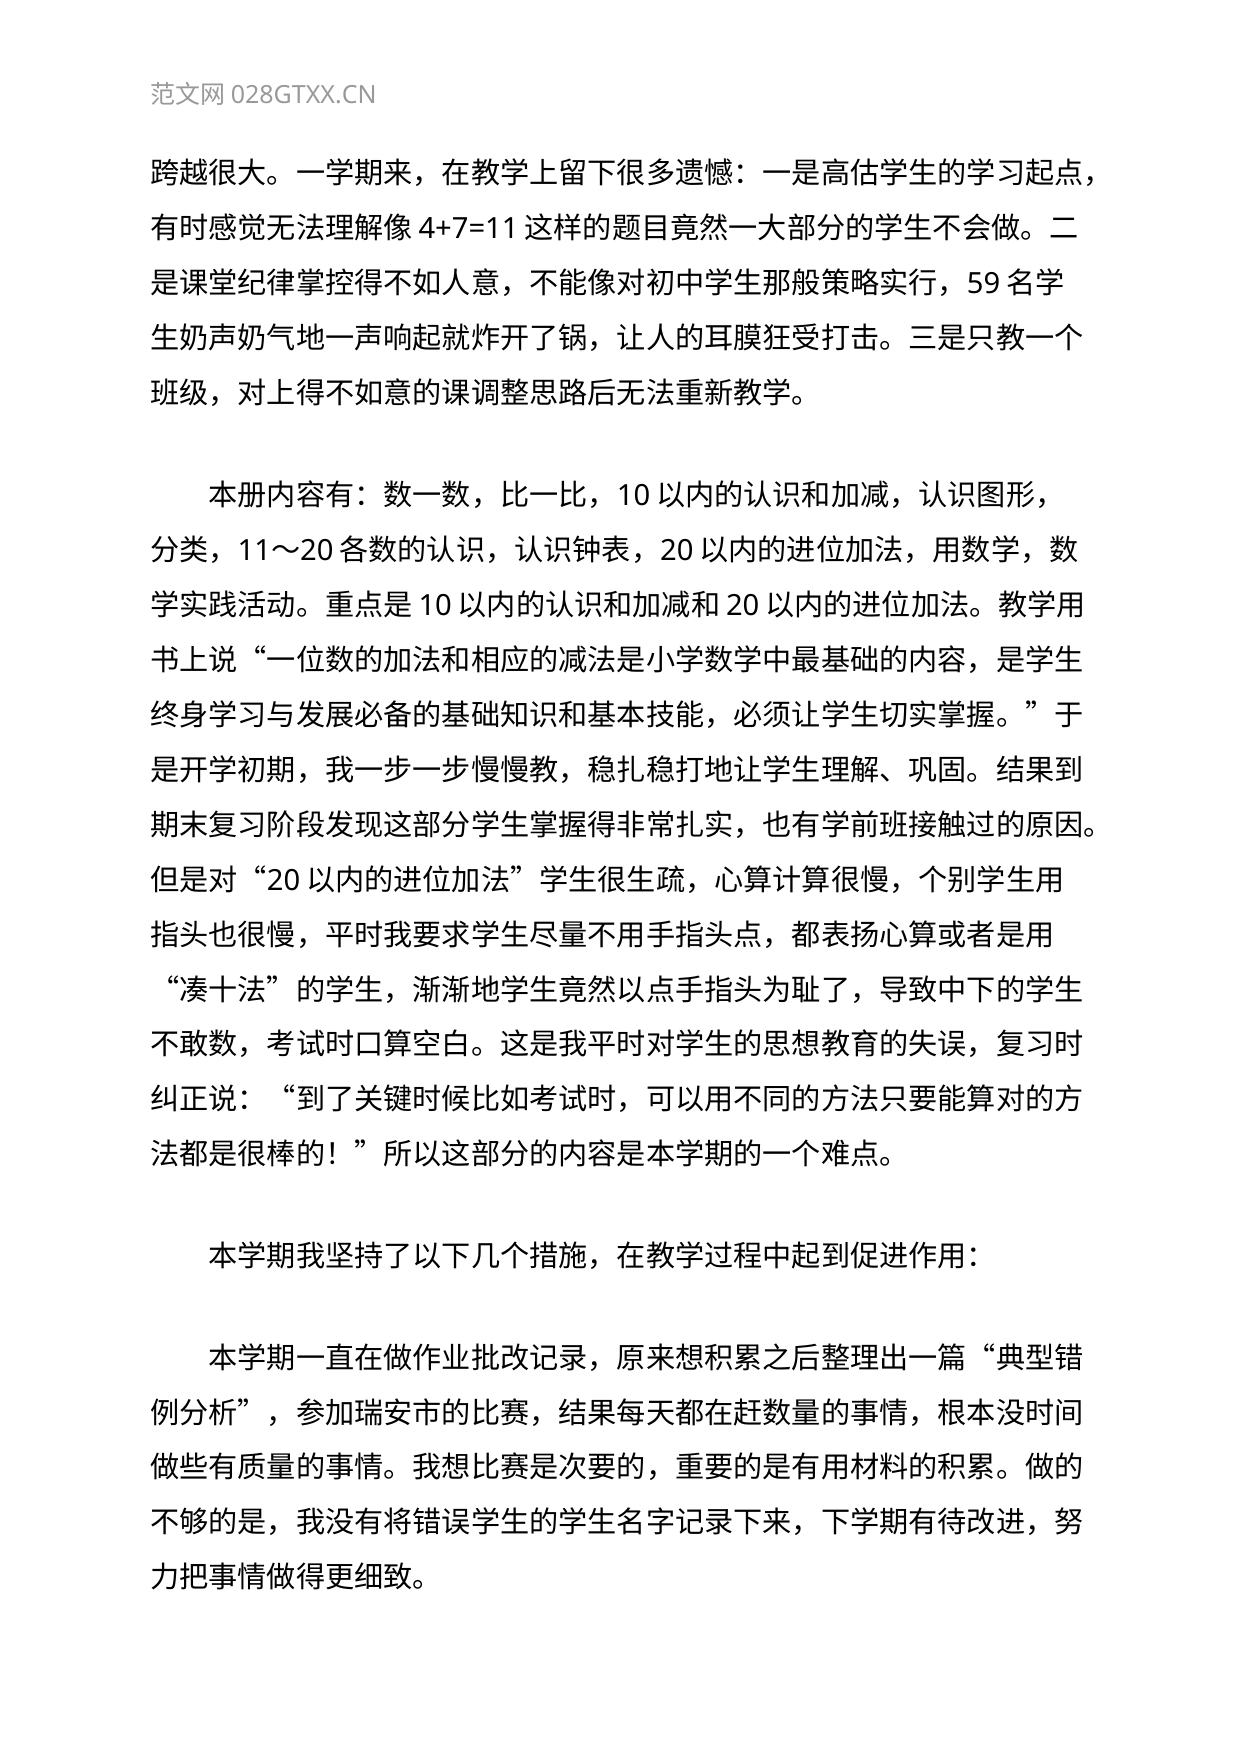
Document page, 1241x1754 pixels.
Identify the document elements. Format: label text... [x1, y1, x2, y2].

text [150, 150, 1090, 412]
text 本册内容有：数一数，比一比，10以内的认识和加减，认识图形，分类，11～20各数的认识，认识钟表，20以内的进位加法，用数学，数学实践活动。重点是10以内的认识和加减和20以内的进位加法。教学用书上说“一位数的加法和相应的减法是小学数学中最基础的内容，是学生终身学习与发展必备的基础知识和基本技能，必须让学生切实掌握。”于是开学初期，我一步一步慢慢教，稳扎稳打地让学生理解、巩固。结果到期末复习阶段发现这部分学生掌握得非常扎实，也有学前班接触过的原因。但是对“20以内的进位加法”学生很生疏，心算计算很慢，个别学生用指头也很慢，平时我要求学生尽量不用手指头点，都表扬心算或者是用“凑十法”的学生，渐渐地学生竟然以点手指头为耻了，导致中下的学生不敢数，考试时口算空白。这是我平时对学生的思想教育的失误，复习时纠正说：“到了关键时候比如考试时，可以用不同的方法只要能算对的方法都是很棒的！”所以这部分的内容是本学期的一个难点。 [150, 472, 1090, 1173]
text 本学期我坚持了以下几个措施，在教学过程中起到促进作用： [150, 1232, 1090, 1275]
text 本学期一直在做作业批改记录，原来想积累之后整理出一篇“典型错例分析”，参加瑞安市的比赛，结果每天都在赶数量的事情，根本没时间做些有质量的事情。我想比赛是次要的，重要的是有用材料的积累。做的不够的是，我没有将错误学生的学生名字记录下来，下学期有待改进，努力把事情做得更细致。 [150, 1334, 1090, 1596]
